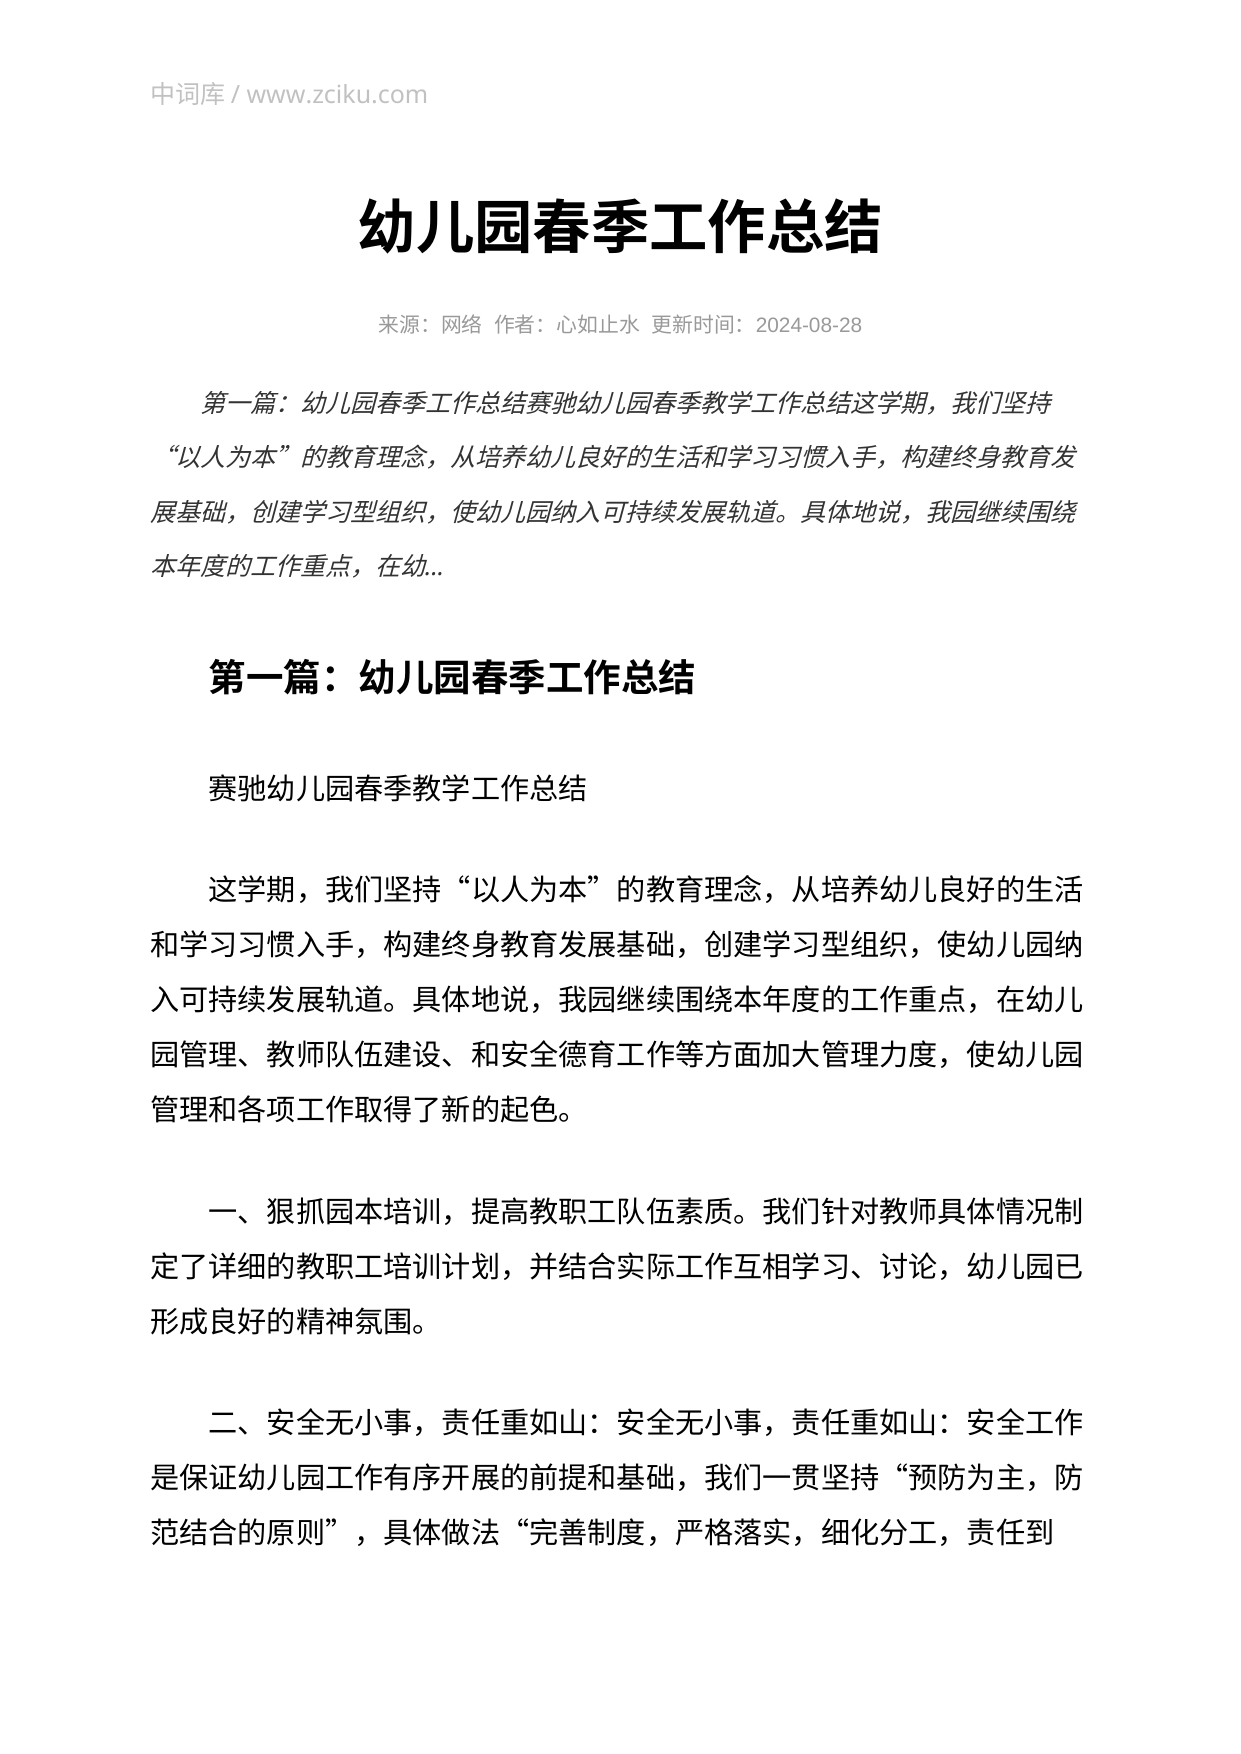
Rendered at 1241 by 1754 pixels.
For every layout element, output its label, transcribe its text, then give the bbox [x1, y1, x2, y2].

text 一、狠抓园本培训，提高教职工队伍素质。我们针对教师具体情况制定了详细的教职工培训计划，并结合实际工作互相学习、讨论，幼儿园已形成良好的精神氛围。 [150, 1188, 1090, 1340]
subtitle 幼儿园春季工作总结 [150, 181, 1090, 266]
text 第一篇：幼儿园春季工作总结赛驰幼儿园春季教学工作总结这学期，我们坚持“以人为本”的教育理念，从培养幼儿良好的生活和学习习惯入手，构建终身教育发展基础，创建学习型组织，使幼儿园纳入可持续发展轨道。具体地说，我园继续围绕本年度的工作重点，在幼... [150, 383, 1090, 583]
text 来源：网络 作者：心如止水 更新时间：2024-08-28 [150, 313, 1090, 337]
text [150, 1400, 1090, 1552]
text 这学期，我们坚持“以人为本”的教育理念，从培养幼儿良好的生活和学习习惯入手，构建终身教育发展基础，创建学习型组织，使幼儿园纳入可持续发展轨道。具体地说，我园继续围绕本年度的工作重点，在幼儿园管理、教师队伍建设、和安全德育工作等方面加大管理力度，使幼儿园管理和各项工作取得了新的起色。 [150, 867, 1090, 1129]
text 赛驰幼儿园春季教学工作总结 [150, 765, 1090, 807]
text 第一篇：幼儿园春季工作总结 [150, 648, 1090, 702]
